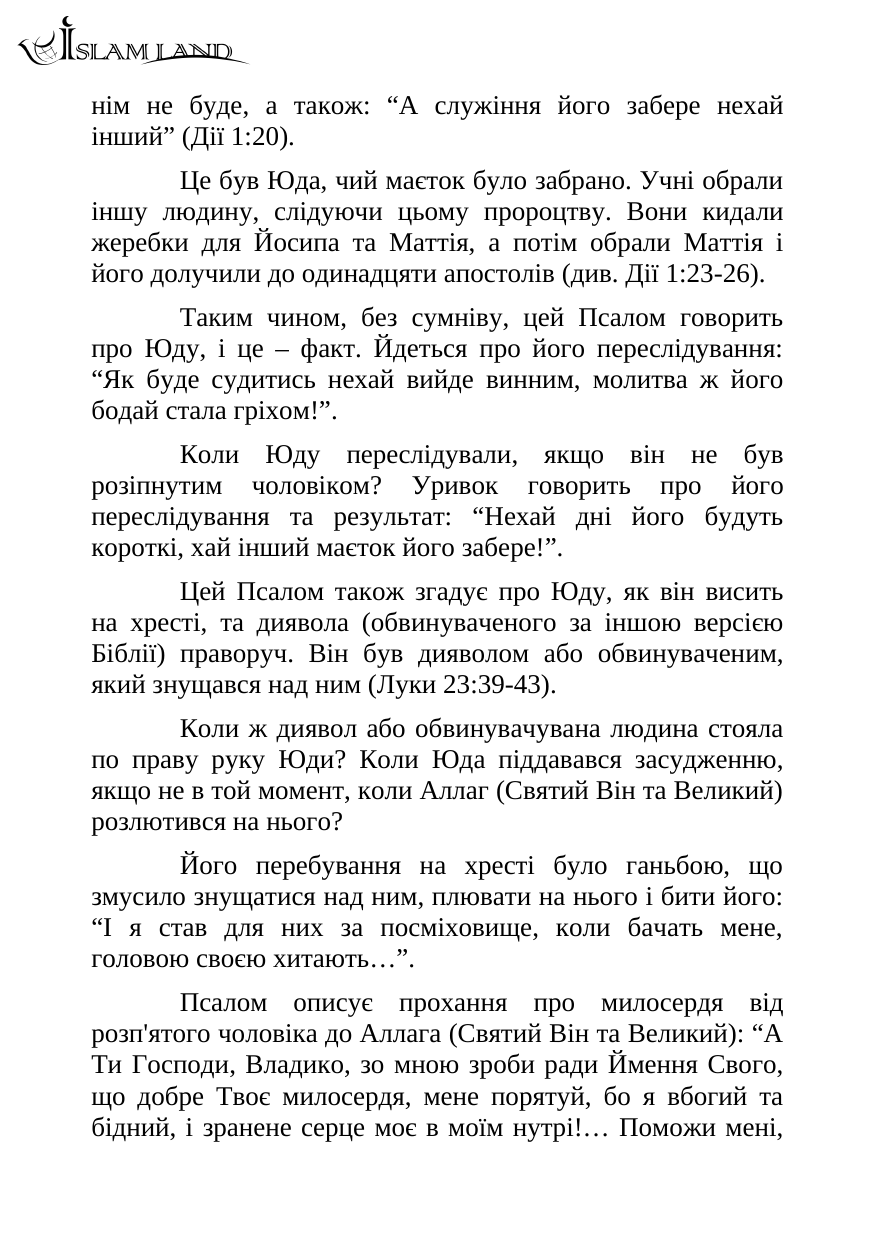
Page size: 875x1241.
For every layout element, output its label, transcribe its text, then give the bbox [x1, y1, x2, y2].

picture [17, 16, 251, 65]
text Коли Юду переслідували, якщо він не був розіпнутим чоловіком? Уривок говорить про його переслідування та результат: “Нехай дні його будуть короткі, хай інший маєток його забере!”. [91, 438, 784, 562]
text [91, 89, 784, 151]
text Цей Псалом також згадує про Юду, як він висить на хресті, та диявола (обвинуваченого за іншою версією Біблії) праворуч. Він був дияволом або обвинуваченим, який знущався над ним (Луки 23:39-43). [91, 575, 784, 699]
text Його перебування на хресті було ганьбою, що змусило знущатися над ним, плювати на нього і бити його: “І я став для них за посміховище, коли бачать мене, головою своєю хитають…”. [91, 849, 784, 974]
text Коли ж диявол або обвинувачувана людина стояла по праву руку Юди? Коли Юда піддавався засудженню, якщо не в той момент, коли Аллаг (Святий Він та Великий) розлютився на нього? [91, 712, 784, 837]
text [91, 986, 784, 1142]
text Це був Юда, чий маєток було забрано. Учні обрали іншу людину, слідуючи цьому пророцтву. Вони кидали жеребки для Йосипа та Маттія, а потім обрали Маттія і його долучили до одинадцяти апостолів (див. Дії 1:23-26). [91, 164, 784, 288]
text Таким чином, без сумніву, цей Псалом говорить про Юду, і це – факт. Йдеться про його переслідування: “Як буде судитись нехай вийде винним, молитва ж його бодай стала гріхом!”. [91, 301, 784, 425]
